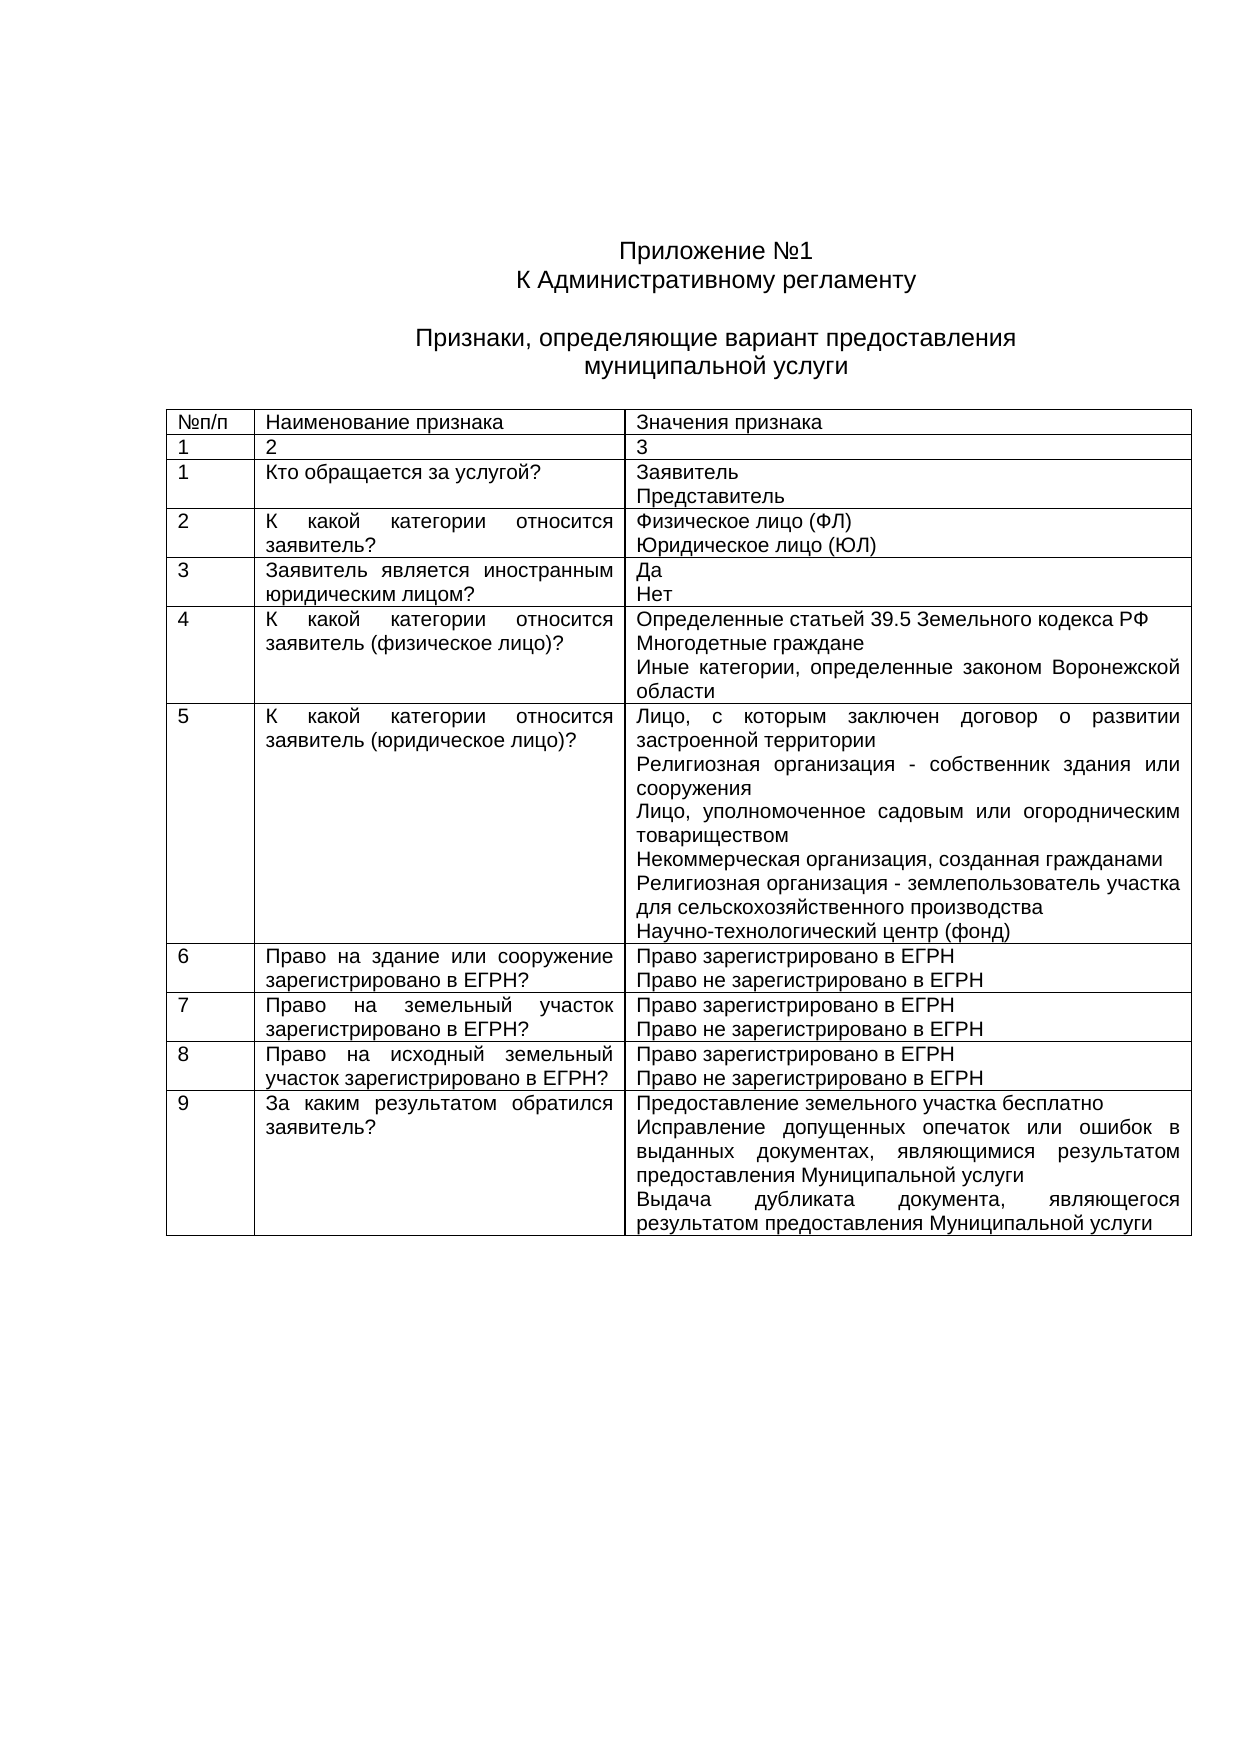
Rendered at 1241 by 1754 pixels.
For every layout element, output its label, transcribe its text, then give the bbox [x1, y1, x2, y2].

table_cell 9 [167, 1091, 254, 1235]
table_cell 3 [167, 558, 254, 606]
table_cell 7 [167, 993, 254, 1041]
table_cell 6 [167, 944, 254, 992]
table_header №п/п [167, 410, 254, 434]
table_cell 2 [167, 509, 254, 557]
table_cell 2 [255, 435, 624, 459]
table_cell Право на исходный земельный участок зарегистрировано в ЕГРН? [255, 1042, 624, 1090]
table_cell Заявитель Представитель [626, 460, 1191, 508]
table_cell Заявитель является иностранным юридическим лицом? [255, 558, 624, 606]
table_cell 5 [167, 704, 254, 943]
table_header Значения признака [626, 410, 1191, 434]
table_cell 3 [626, 435, 1191, 459]
table_cell Право зарегистрировано в ЕГРН Право не зарегистрировано в ЕГРН [626, 944, 1191, 992]
table_cell Определенные статьей 39.5 Земельного кодекса РФ Многодетные граждане Иные категории, определенные законом Воронежской области [626, 607, 1191, 702]
table_cell Право на здание или сооружение зарегистрировано в ЕГРН? [255, 944, 624, 992]
table_cell Право зарегистрировано в ЕГРН Право не зарегистрировано в ЕГРН [626, 993, 1191, 1041]
table_cell Предоставление земельного участка бесплатно Исправление допущенных опечаток или ошибок в выданных документах, являющимися результатом предоставления Муниципальной услуги Выдача дубликата документа, являющегося результатом предоставления Муниципальной услуги [626, 1091, 1191, 1235]
table_cell Право на земельный участок зарегистрировано в ЕГРН? [255, 993, 624, 1041]
text муниципальной услуги [177, 351, 1181, 380]
table_cell К какой категории относится заявитель? [255, 509, 624, 557]
table_cell 1 [167, 460, 254, 508]
text Приложение №1 [177, 236, 1181, 265]
table_cell 4 [167, 607, 254, 702]
table_cell Право зарегистрировано в ЕГРН Право не зарегистрировано в ЕГРН [626, 1042, 1191, 1090]
table_cell Кто обращается за услугой? [255, 460, 624, 508]
table_cell К какой категории относится заявитель (юридическое лицо)? [255, 704, 624, 943]
table_cell Да Нет [626, 558, 1191, 606]
table_cell 8 [167, 1042, 254, 1090]
table_cell 1 [167, 435, 254, 459]
title Признаки, определяющие вариант предоставления [177, 322, 1181, 351]
table_cell Физическое лицо (ФЛ) Юридическое лицо (ЮЛ) [626, 509, 1191, 557]
table_cell К какой категории относится заявитель (физическое лицо)? [255, 607, 624, 702]
table_cell За каким результатом обратился заявитель? [255, 1091, 624, 1235]
table_header Наименование признака [255, 410, 624, 434]
text К Административному регламенту [177, 265, 1181, 294]
table_cell Лицо, с которым заключен договор о развитии застроенной территории Религиозная организация - собственник здания или сооружения Лицо, уполномоченное садовым или огородническим товариществом Некоммерческая организация, созданная гражданами Религиозная организация - землепользователь участка для сельскохозяйственного производства Научно-технологический центр (фонд) [626, 704, 1191, 943]
